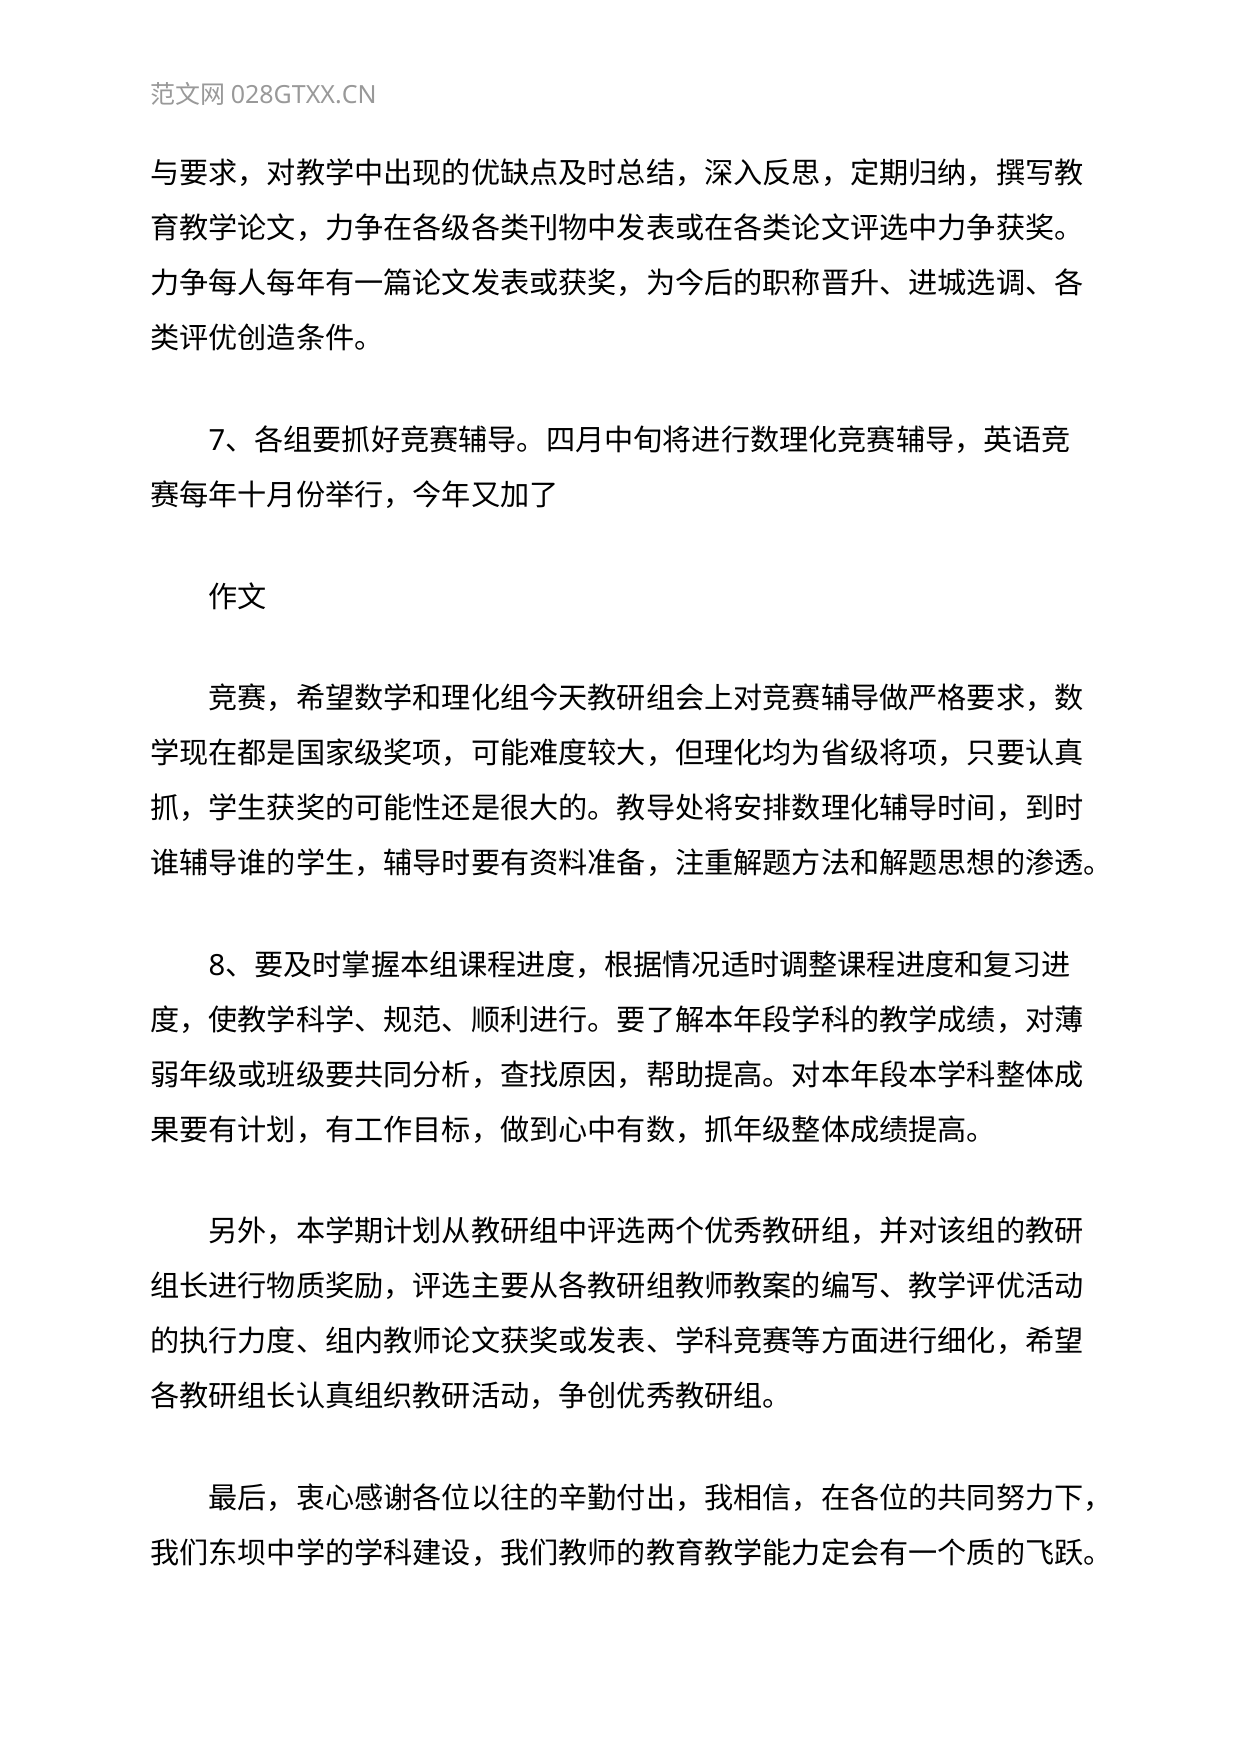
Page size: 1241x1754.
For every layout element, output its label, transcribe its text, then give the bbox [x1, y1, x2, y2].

text 另外，本学期计划从教研组中评选两个优秀教研组，并对该组的教研组长进行物质奖励，评选主要从各教研组教师教案的编写、教学评优活动的执行力度、组内教师论文获奖或发表、学科竞赛等方面进行细化，希望各教研组长认真组织教研活动，争创优秀教研组。 [150, 1208, 1090, 1415]
text 7、各组要抓好竞赛辅导。四月中旬将进行数理化竞赛辅导，英语竞赛每年十月份举行，今年又加了 [150, 416, 1090, 514]
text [150, 150, 1090, 357]
text 作文 [150, 573, 1090, 616]
text 竞赛，希望数学和理化组今天教研组会上对竞赛辅导做严格要求，数学现在都是国家级奖项，可能难度较大，但理化均为省级将项，只要认真抓，学生获奖的可能性还是很大的。教导处将安排数理化辅导时间，到时谁辅导谁的学生，辅导时要有资料准备，注重解题方法和解题思想的渗透。 [150, 675, 1090, 882]
text 最后，衷心感谢各位以往的辛勤付出，我相信，在各位的共同努力下，我们东坝中学的学科建设，我们教师的教育教学能力定会有一个质的飞跃。 [150, 1474, 1090, 1572]
text 8、要及时掌握本组课程进度，根据情况适时调整课程进度和复习进度，使教学科学、规范、顺利进行。要了解本年段学科的教学成绩，对薄弱年级或班级要共同分析，查找原因，帮助提高。对本年段本学科整体成果要有计划，有工作目标，做到心中有数，抓年级整体成绩提高。 [150, 941, 1090, 1148]
